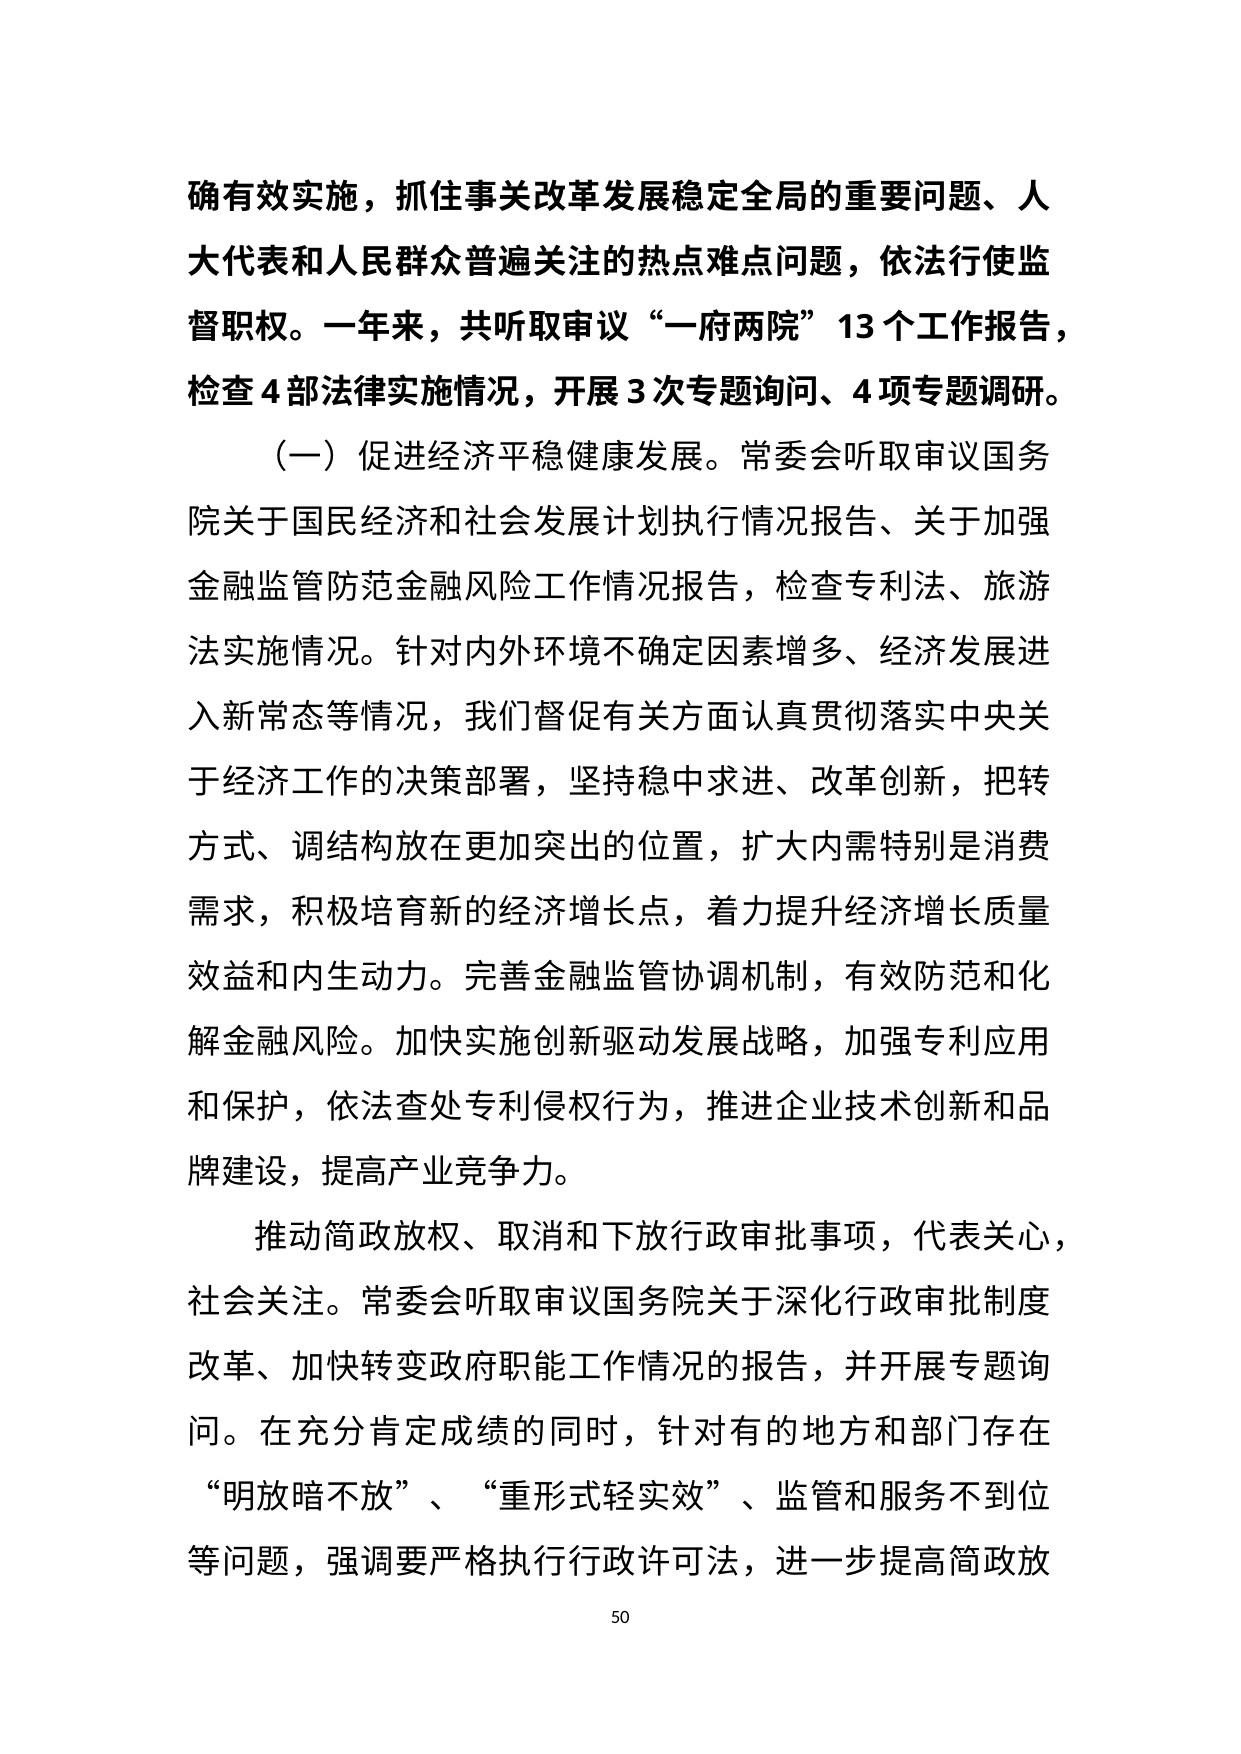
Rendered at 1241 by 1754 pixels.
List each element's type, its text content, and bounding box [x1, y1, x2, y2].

text （一）促进经济平稳健康发展。常委会听取审议国务院关于国民经济和社会发展计划执行情况报告、关于加强金融监管防范金融风险工作情况报告，检查专利法、旅游法实施情况。针对内外环境不确定因素增多、经济发展进入新常态等情况，我们督促有关方面认真贯彻落实中央关于经济工作的决策部署，坚持稳中求进、改革创新，把转方式、调结构放在更加突出的位置，扩大内需特别是消费需求，积极培育新的经济增长点，着力提升经济增长质量、效益和内生动力。完善金融监管协调机制，有效防范和化解金融风险。加快实施创新驱动发展战略，加强专利应用和保护，依法查处专利侵权行为，推进企业技术创新和品牌建设，提高产业竞争力。 [187, 422, 1053, 1202]
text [187, 162, 1053, 422]
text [187, 1202, 1053, 1592]
